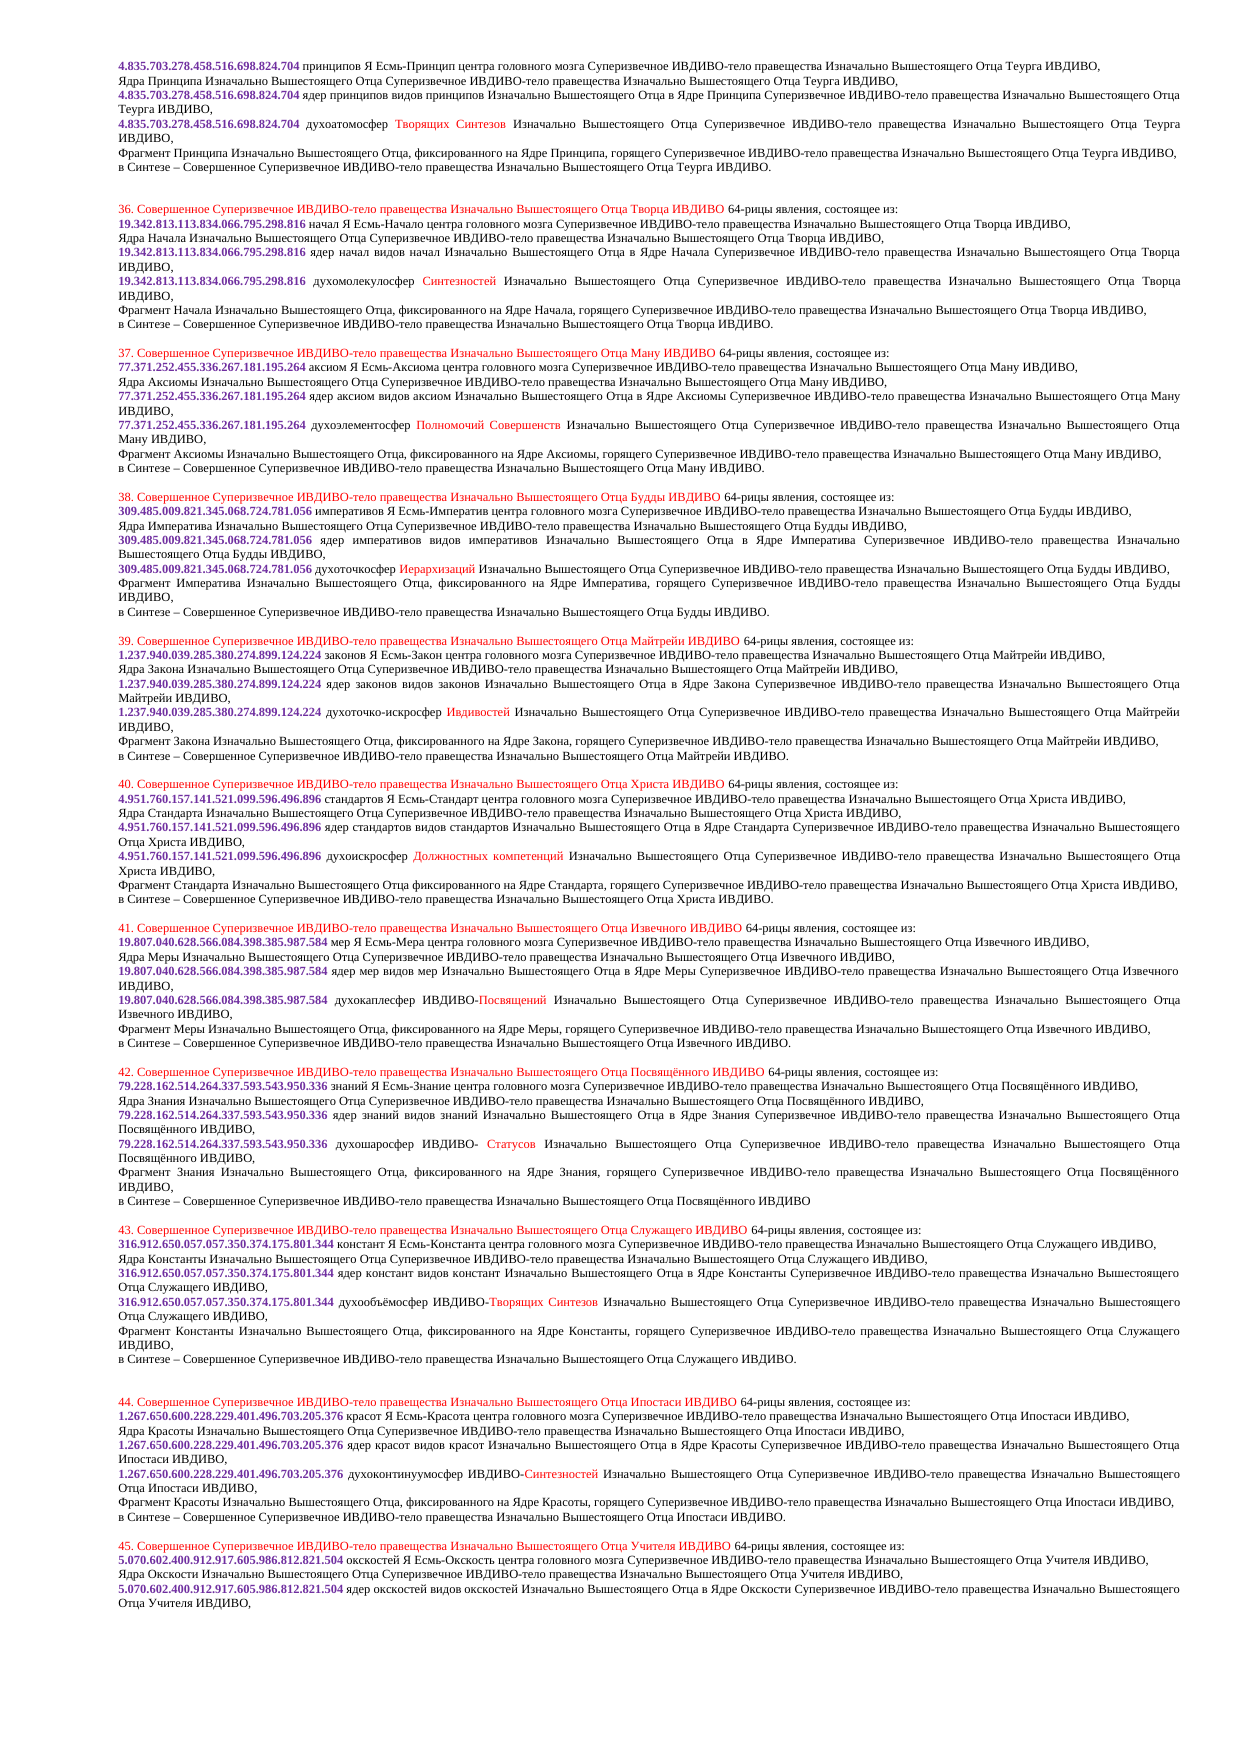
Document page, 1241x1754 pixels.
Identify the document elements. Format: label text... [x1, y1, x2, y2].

text Ядра Константы Изначально Вышестоящего Отца Суперизвечное ИВДИВО-тело правещества Изначально Вышестоящего Отца Служащего ИВДИВО, [118, 1251, 1181, 1266]
text в Синтезе – Совершенное Суперизвечное ИВДИВО-тело правещества Изначально Вышестоящего Отца Ипостаси ИВДИВО. [118, 1509, 1181, 1524]
text 79.228.162.514.264.337.593.543.950.336 знаний Я Есмь-Знание центра головного мозга Суперизвечное ИВДИВО-тело правещества Изначально Вышестоящего Отца Посвящённого ИВДИВО, [118, 1079, 1181, 1093]
text 5.070.602.400.912.917.605.986.812.821.504 ядер окскостей видов окскостей Изначально Вышестоящего Отца в Ядре Окскости Суперизвечное ИВДИВО-тело правещества Изначально Вышестоящего Отца Учителя ИВДИВО, [118, 1581, 1181, 1610]
text Ядра Окскости Изначально Вышестоящего Отца Суперизвечное ИВДИВО-тело правещества Изначально Вышестоящего Отца Учителя ИВДИВО, [118, 1567, 1181, 1581]
text 316.912.650.057.057.350.374.175.801.344 духообъёмосфер ИВДИВО-Творящих Синтезов Изначально Вышестоящего Отца Суперизвечное ИВДИВО-тело правещества Изначально Вышестоящего Отца Служащего ИВДИВО, [118, 1294, 1181, 1323]
text 79.228.162.514.264.337.593.543.950.336 ядер знаний видов знаний Изначально Вышестоящего Отца в Ядре Знания Суперизвечное ИВДИВО-тело правещества Изначально Вышестоящего Отца Посвящённого ИВДИВО, [118, 1108, 1181, 1136]
text 40. Совершенное Суперизвечное ИВДИВО-тело правещества Изначально Вышестоящего Отца Христа ИВДИВО 64-рицы явления, состоящее из: [118, 777, 1181, 791]
text 42. Совершенное Суперизвечное ИВДИВО-тело правещества Изначально Вышестоящего Отца Посвящённого ИВДИВО 64-рицы явления, состоящее из: [118, 1064, 1181, 1079]
text Ядра Начала Изначально Вышестоящего Отца Суперизвечное ИВДИВО-тело правещества Изначально Вышестоящего Отца Творца ИВДИВО, [118, 231, 1181, 245]
text Ядра Знания Изначально Вышестоящего Отца Суперизвечное ИВДИВО-тело правещества Изначально Вышестоящего Отца Посвящённого ИВДИВО, [118, 1093, 1181, 1108]
text Ядра Закона Изначально Вышестоящего Отца Суперизвечное ИВДИВО-тело правещества Изначально Вышестоящего Отца Майтрейи ИВДИВО, [118, 662, 1181, 676]
text Ядра Императива Изначально Вышестоящего Отца Суперизвечное ИВДИВО-тело правещества Изначально Вышестоящего Отца Будды ИВДИВО, [118, 518, 1181, 533]
text 4.951.760.157.141.521.099.596.496.896 стандартов Я Есмь-Стандарт центра головного мозга Суперизвечное ИВДИВО-тело правещества Изначально Вышестоящего Отца Христа ИВДИВО, [118, 791, 1181, 806]
text 316.912.650.057.057.350.374.175.801.344 ядер констант видов констант Изначально Вышестоящего Отца в Ядре Константы Суперизвечное ИВДИВО-тело правещества Изначально Вышестоящего Отца Служащего ИВДИВО, [118, 1266, 1181, 1294]
text Фрагмент Стандарта Изначально Вышестоящего Отца фиксированного на Ядре Стандарта, горящего Суперизвечное ИВДИВО-тело правещества Изначально Вышестоящего Отца Христа ИВДИВО, [118, 878, 1181, 892]
text 1.267.650.600.228.229.401.496.703.205.376 красот Я Есмь-Красота центра головного мозга Суперизвечное ИВДИВО-тело правещества Изначально Вышестоящего Отца Ипостаси ИВДИВО, [118, 1409, 1181, 1423]
text Фрагмент Красоты Изначально Вышестоящего Отца, фиксированного на Ядре Красоты, горящего Суперизвечное ИВДИВО-тело правещества Изначально Вышестоящего Отца Ипостаси ИВДИВО, [118, 1495, 1181, 1509]
text 19.807.040.628.566.084.398.385.987.584 мер Я Есмь-Мера центра головного мозга Суперизвечное ИВДИВО-тело правещества Изначально Вышестоящего Отца Извечного ИВДИВО, [118, 935, 1181, 949]
text 1.267.650.600.228.229.401.496.703.205.376 духоконтинуумосфер ИВДИВО-Синтезностей Изначально Вышестоящего Отца Суперизвечное ИВДИВО-тело правещества Изначально Вышестоящего Отца Ипостаси ИВДИВО, [118, 1466, 1181, 1495]
text Ядра Стандарта Изначально Вышестоящего Отца Суперизвечное ИВДИВО-тело правещества Изначально Вышестоящего Отца Христа ИВДИВО, [118, 806, 1181, 820]
text в Синтезе – Совершенное Суперизвечное ИВДИВО-тело правещества Изначально Вышестоящего Отца Извечного ИВДИВО. [118, 1036, 1181, 1050]
text 77.371.252.455.336.267.181.195.264 духоэлементосфер Полномочий Совершенств Изначально Вышестоящего Отца Суперизвечное ИВДИВО-тело правещества Изначально Вышестоящего Отца Ману ИВДИВО, [118, 418, 1181, 446]
text 4.951.760.157.141.521.099.596.496.896 ядер стандартов видов стандартов Изначально Вышестоящего Отца в Ядре Стандарта Суперизвечное ИВДИВО-тело правещества Изначально Вышестоящего Отца Христа ИВДИВО, [118, 820, 1181, 849]
text 309.485.009.821.345.068.724.781.056 духоточкосфер Иерархизаций Изначально Вышестоящего Отца Суперизвечное ИВДИВО-тело правещества Изначально Вышестоящего Отца Будды ИВДИВО, [118, 561, 1181, 576]
text 19.342.813.113.834.066.795.298.816 начал Я Есмь-Начало центра головного мозга Суперизвечное ИВДИВО-тело правещества Изначально Вышестоящего Отца Творца ИВДИВО, [118, 216, 1181, 231]
text 19.807.040.628.566.084.398.385.987.584 ядер мер видов мер Изначально Вышестоящего Отца в Ядре Меры Суперизвечное ИВДИВО-тело правещества Изначально Вышестоящего Отца Извечного ИВДИВО, [118, 964, 1181, 993]
text в Синтезе – Совершенное Суперизвечное ИВДИВО-тело правещества Изначально Вышестоящего Отца Будды ИВДИВО. [118, 604, 1181, 619]
text в Синтезе – Совершенное Суперизвечное ИВДИВО-тело правещества Изначально Вышестоящего Отца Ману ИВДИВО. [118, 461, 1181, 475]
text 4.835.703.278.458.516.698.824.704 духоатомосфер Творящих Синтезов Изначально Вышестоящего Отца Суперизвечное ИВДИВО-тело правещества Изначально Вышестоящего Отца Теурга ИВДИВО, [118, 117, 1181, 145]
text 39. Совершенное Суперизвечное ИВДИВО-тело правещества Изначально Вышестоящего Отца Майтрейи ИВДИВО 64-рицы явления, состоящее из: [118, 633, 1181, 648]
text 4.835.703.278.458.516.698.824.704 ядер принципов видов принципов Изначально Вышестоящего Отца в Ядре Принципа Суперизвечное ИВДИВО-тело правещества Изначально Вышестоящего Отца Теурга ИВДИВО, [118, 88, 1181, 117]
text Фрагмент Начала Изначально Вышестоящего Отца, фиксированного на Ядре Начала, горящего Суперизвечное ИВДИВО-тело правещества Изначально Вышестоящего Отца Творца ИВДИВО, [118, 303, 1181, 317]
text 5.070.602.400.912.917.605.986.812.821.504 окскостей Я Есмь-Окскость центра головного мозга Суперизвечное ИВДИВО-тело правещества Изначально Вышестоящего Отца Учителя ИВДИВО, [118, 1553, 1181, 1567]
text 19.807.040.628.566.084.398.385.987.584 духокаплесфер ИВДИВО-Посвящений Изначально Вышестоящего Отца Суперизвечное ИВДИВО-тело правещества Изначально Вышестоящего Отца Извечного ИВДИВО, [118, 993, 1181, 1021]
text 45. Совершенное Суперизвечное ИВДИВО-тело правещества Изначально Вышестоящего Отца Учителя ИВДИВО 64-рицы явления, состоящее из: [118, 1538, 1181, 1553]
text 37. Совершенное Суперизвечное ИВДИВО-тело правещества Изначально Вышестоящего Отца Ману ИВДИВО 64-рицы явления, состоящее из: [118, 346, 1181, 360]
text 4.951.760.157.141.521.099.596.496.896 духоискросфер Должностных компетенций Изначально Вышестоящего Отца Суперизвечное ИВДИВО-тело правещества Изначально Вышестоящего Отца Христа ИВДИВО, [118, 849, 1181, 878]
text Фрагмент Закона Изначально Вышестоящего Отца, фиксированного на Ядре Закона, горящего Суперизвечное ИВДИВО-тело правещества Изначально Вышестоящего Отца Майтрейи ИВДИВО, [118, 734, 1181, 748]
text 1.237.940.039.285.380.274.899.124.224 ядер законов видов законов Изначально Вышестоящего Отца в Ядре Закона Суперизвечное ИВДИВО-тело правещества Изначально Вышестоящего Отца Майтрейи ИВДИВО, [118, 676, 1181, 705]
text Ядра Меры Изначально Вышестоящего Отца Суперизвечное ИВДИВО-тело правещества Изначально Вышестоящего Отца Извечного ИВДИВО, [118, 949, 1181, 964]
text Фрагмент Константы Изначально Вышестоящего Отца, фиксированного на Ядре Константы, горящего Суперизвечное ИВДИВО-тело правещества Изначально Вышестоящего Отца Служащего ИВДИВО, [118, 1323, 1181, 1352]
text Фрагмент Принципа Изначально Вышестоящего Отца, фиксированного на Ядре Принципа, горящего Суперизвечное ИВДИВО-тело правещества Изначально Вышестоящего Отца Теурга ИВДИВО, [118, 145, 1181, 160]
text 43. Совершенное Суперизвечное ИВДИВО-тело правещества Изначально Вышестоящего Отца Служащего ИВДИВО 64-рицы явления, состоящее из: [118, 1223, 1181, 1237]
text Фрагмент Императива Изначально Вышестоящего Отца, фиксированного на Ядре Императива, горящего Суперизвечное ИВДИВО-тело правещества Изначально Вышестоящего Отца Будды ИВДИВО, [118, 576, 1181, 604]
text Ядра Принципа Изначально Вышестоящего Отца Суперизвечное ИВДИВО-тело правещества Изначально Вышестоящего Отца Теурга ИВДИВО, [118, 73, 1181, 88]
text 4.835.703.278.458.516.698.824.704 принципов Я Есмь-Принцип центра головного мозга Суперизвечное ИВДИВО-тело правещества Изначально Вышестоящего Отца Теурга ИВДИВО, [118, 59, 1181, 73]
text 44. Совершенное Суперизвечное ИВДИВО-тело правещества Изначально Вышестоящего Отца Ипостаси ИВДИВО 64-рицы явления, состоящее из: [118, 1394, 1181, 1409]
text Фрагмент Меры Изначально Вышестоящего Отца, фиксированного на Ядре Меры, горящего Суперизвечное ИВДИВО-тело правещества Изначально Вышестоящего Отца Извечного ИВДИВО, [118, 1021, 1181, 1036]
text Ядра Красоты Изначально Вышестоящего Отца Суперизвечное ИВДИВО-тело правещества Изначально Вышестоящего Отца Ипостаси ИВДИВО, [118, 1423, 1181, 1438]
text в Синтезе – Совершенное Суперизвечное ИВДИВО-тело правещества Изначально Вышестоящего Отца Майтрейи ИВДИВО. [118, 748, 1181, 763]
text 309.485.009.821.345.068.724.781.056 ядер императивов видов императивов Изначально Вышестоящего Отца в Ядре Императива Суперизвечное ИВДИВО-тело правещества Изначально Вышестоящего Отца Будды ИВДИВО, [118, 533, 1181, 561]
text 77.371.252.455.336.267.181.195.264 аксиом Я Есмь-Аксиома центра головного мозга Суперизвечное ИВДИВО-тело правещества Изначально Вышестоящего Отца Ману ИВДИВО, [118, 360, 1181, 374]
text Фрагмент Знания Изначально Вышестоящего Отца, фиксированного на Ядре Знания, горящего Суперизвечное ИВДИВО-тело правещества Изначально Вышестоящего Отца Посвящённого ИВДИВО, [118, 1165, 1181, 1194]
text 36. Совершенное Суперизвечное ИВДИВО-тело правещества Изначально Вышестоящего Отца Творца ИВДИВО 64-рицы явления, состоящее из: [118, 202, 1181, 216]
text Фрагмент Аксиомы Изначально Вышестоящего Отца, фиксированного на Ядре Аксиомы, горящего Суперизвечное ИВДИВО-тело правещества Изначально Вышестоящего Отца Ману ИВДИВО, [118, 446, 1181, 461]
text 38. Совершенное Суперизвечное ИВДИВО-тело правещества Изначально Вышестоящего Отца Будды ИВДИВО 64-рицы явления, состоящее из: [118, 489, 1181, 504]
text 19.342.813.113.834.066.795.298.816 духомолекулосфер Синтезностей Изначально Вышестоящего Отца Суперизвечное ИВДИВО-тело правещества Изначально Вышестоящего Отца Творца ИВДИВО, [118, 274, 1181, 303]
text в Синтезе – Совершенное Суперизвечное ИВДИВО-тело правещества Изначально Вышестоящего Отца Христа ИВДИВО. [118, 892, 1181, 906]
text в Синтезе – Совершенное Суперизвечное ИВДИВО-тело правещества Изначально Вышестоящего Отца Теурга ИВДИВО. [118, 160, 1181, 174]
text 41. Совершенное Суперизвечное ИВДИВО-тело правещества Изначально Вышестоящего Отца Извечного ИВДИВО 64-рицы явления, состоящее из: [118, 921, 1181, 935]
text в Синтезе – Совершенное Суперизвечное ИВДИВО-тело правещества Изначально Вышестоящего Отца Творца ИВДИВО. [118, 317, 1181, 331]
text 1.267.650.600.228.229.401.496.703.205.376 ядер красот видов красот Изначально Вышестоящего Отца в Ядре Красоты Суперизвечное ИВДИВО-тело правещества Изначально Вышестоящего Отца Ипостаси ИВДИВО, [118, 1438, 1181, 1466]
text 77.371.252.455.336.267.181.195.264 ядер аксиом видов аксиом Изначально Вышестоящего Отца в Ядре Аксиомы Суперизвечное ИВДИВО-тело правещества Изначально Вышестоящего Отца Ману ИВДИВО, [118, 389, 1181, 418]
text 1.237.940.039.285.380.274.899.124.224 духоточко-искросфер Ивдивостей Изначально Вышестоящего Отца Суперизвечное ИВДИВО-тело правещества Изначально Вышестоящего Отца Майтрейи ИВДИВО, [118, 705, 1181, 734]
text 1.237.940.039.285.380.274.899.124.224 законов Я Есмь-Закон центра головного мозга Суперизвечное ИВДИВО-тело правещества Изначально Вышестоящего Отца Майтрейи ИВДИВО, [118, 648, 1181, 662]
text Ядра Аксиомы Изначально Вышестоящего Отца Суперизвечное ИВДИВО-тело правещества Изначально Вышестоящего Отца Ману ИВДИВО, [118, 374, 1181, 389]
text в Синтезе – Совершенное Суперизвечное ИВДИВО-тело правещества Изначально Вышестоящего Отца Служащего ИВДИВО. [118, 1352, 1181, 1366]
text 316.912.650.057.057.350.374.175.801.344 констант Я Есмь-Константа центра головного мозга Суперизвечное ИВДИВО-тело правещества Изначально Вышестоящего Отца Служащего ИВДИВО, [118, 1237, 1181, 1251]
text 19.342.813.113.834.066.795.298.816 ядер начал видов начал Изначально Вышестоящего Отца в Ядре Начала Суперизвечное ИВДИВО-тело правещества Изначально Вышестоящего Отца Творца ИВДИВО, [118, 245, 1181, 274]
text в Синтезе – Совершенное Суперизвечное ИВДИВО-тело правещества Изначально Вышестоящего Отца Посвящённого ИВДИВО [118, 1194, 1181, 1208]
text 309.485.009.821.345.068.724.781.056 императивов Я Есмь-Императив центра головного мозга Суперизвечное ИВДИВО-тело правещества Изначально Вышестоящего Отца Будды ИВДИВО, [118, 504, 1181, 518]
text 79.228.162.514.264.337.593.543.950.336 духошаросфер ИВДИВО- Статусов Изначально Вышестоящего Отца Суперизвечное ИВДИВО-тело правещества Изначально Вышестоящего Отца Посвящённого ИВДИВО, [118, 1136, 1181, 1165]
